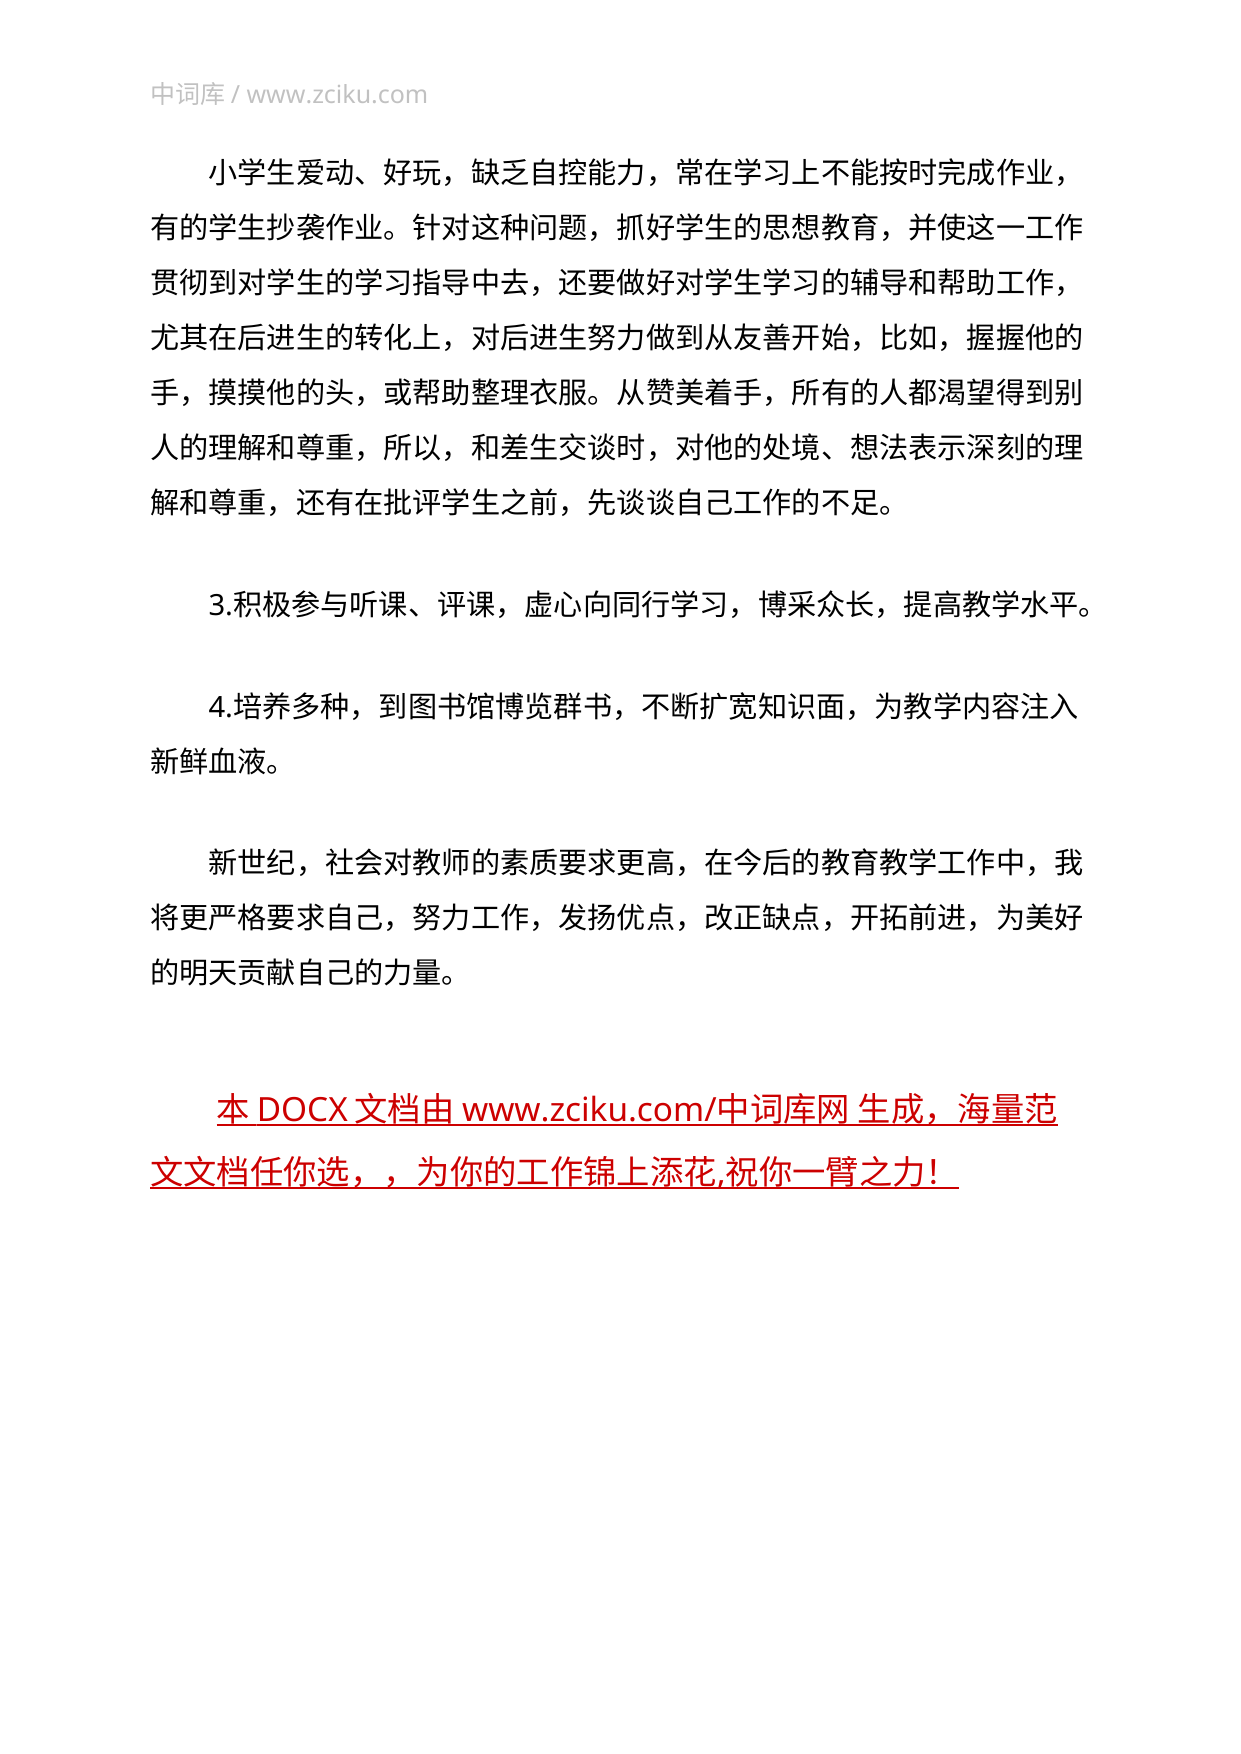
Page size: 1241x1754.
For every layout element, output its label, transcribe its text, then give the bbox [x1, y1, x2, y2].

text 小学生爱动、好玩，缺乏自控能力，常在学习上不能按时完成作业，有的学生抄袭作业。针对这种问题，抓好学生的思想教育，并使这一工作贯彻到对学生的学习指导中去，还要做好对学生学习的辅导和帮助工作，尤其在后进生的转化上，对后进生努力做到从友善开始，比如，握握他的手，摸摸他的头，或帮助整理衣服。从赞美着手，所有的人都渴望得到别人的理解和尊重，所以，和差生交谈时，对他的处境、想法表示深刻的理解和尊重，还有在批评学生之前，先谈谈自己工作的不足。 [150, 150, 1090, 522]
text 新世纪，社会对教师的素质要求更高，在今后的教育教学工作中，我将更严格要求自己，努力工作，发扬优点，改正缺点，开拓前进，为美好的明天贡献自己的力量。 [150, 840, 1090, 992]
text 4.培养多种，到图书馆博览群书，不断扩宽知识面，为教学内容注入新鲜血液。 [150, 683, 1090, 780]
text 3.积极参与听课、评课，虚心向同行学习，博采众长，提高教学水平。 [150, 581, 1090, 623]
text 本DOCX文档由 www.zciku.com/中词库网 生成，海量范文文档任你选，，为你的工作锦上添花,祝你一臂之力！ [150, 1083, 1090, 1194]
